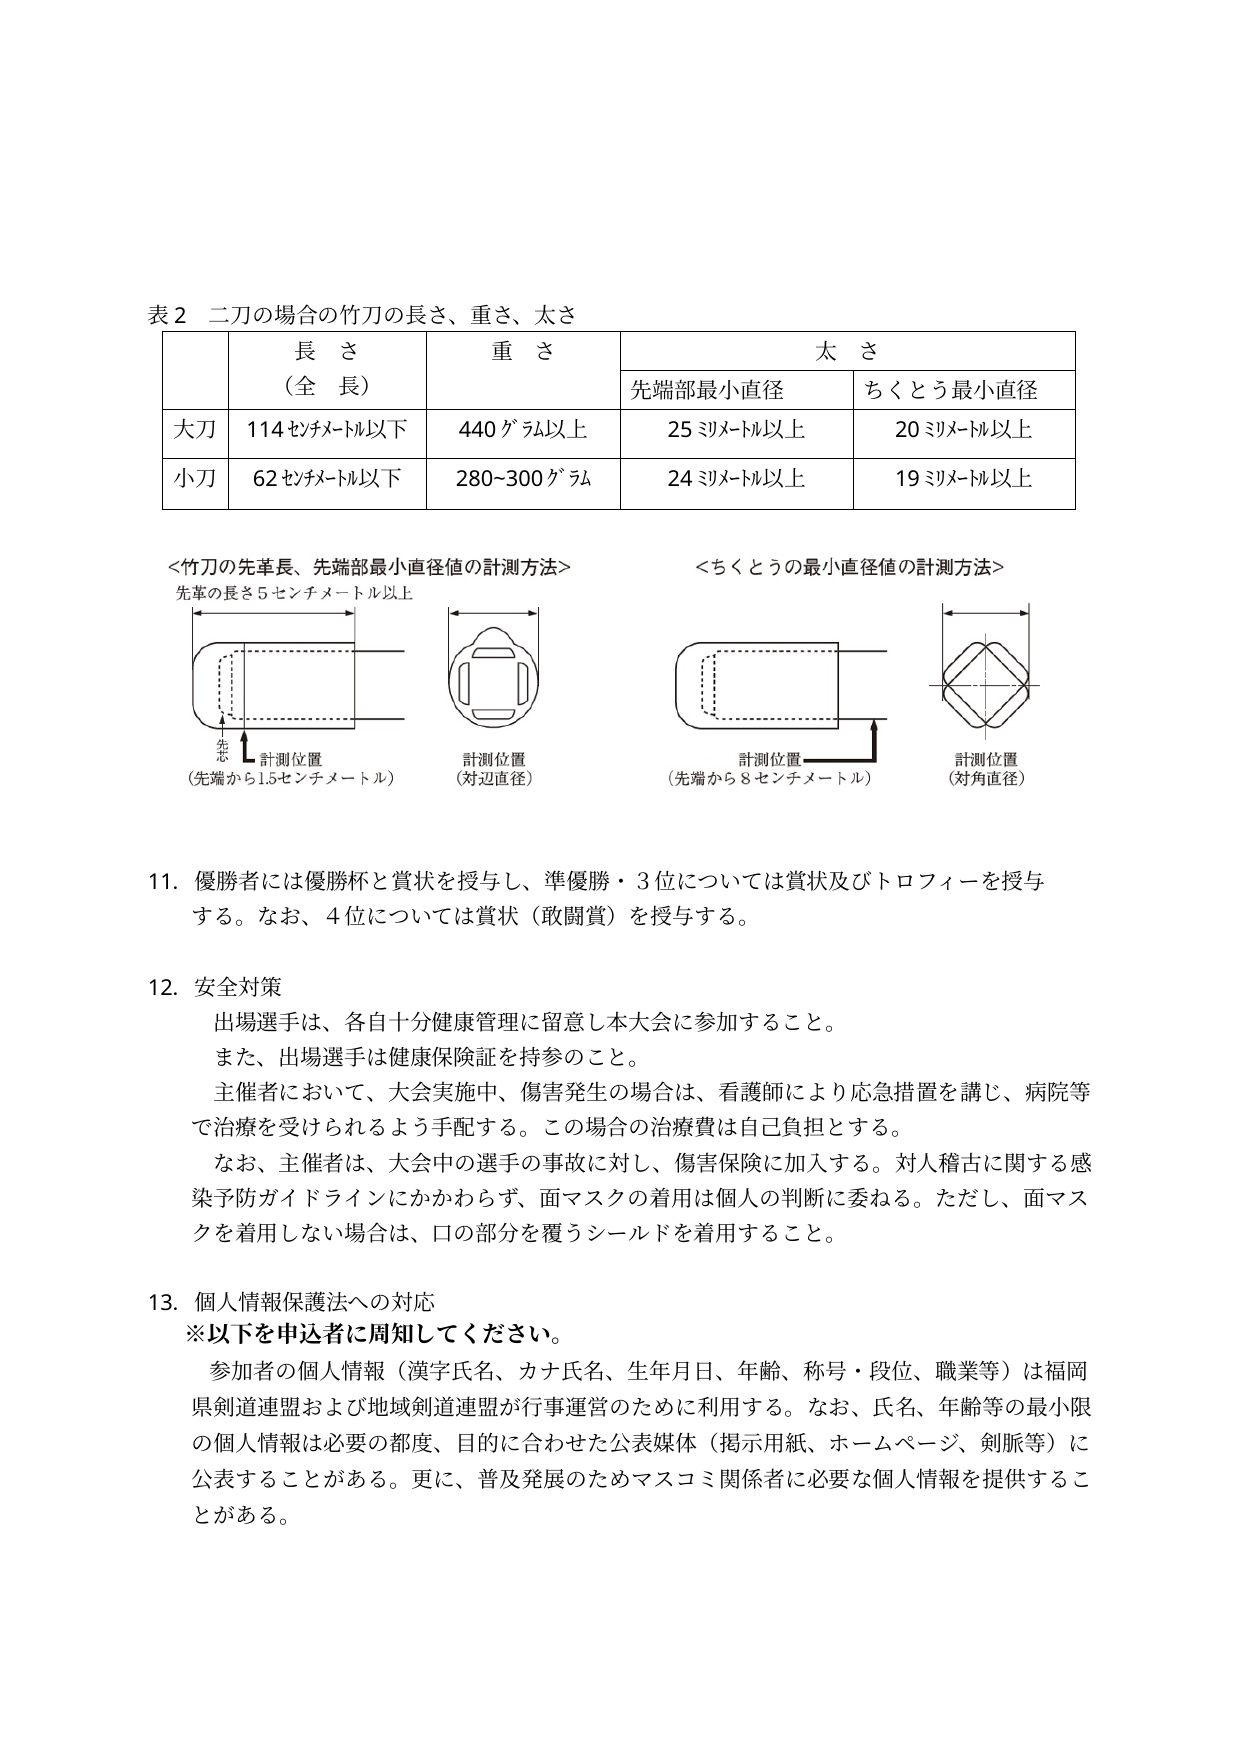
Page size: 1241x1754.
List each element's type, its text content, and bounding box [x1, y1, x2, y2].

table_cell 先端部最小直径 [621, 371, 853, 409]
text 表2 二刀の場合の竹刀の長さ、重さ、太さ [148, 296, 1092, 331]
table_cell 114ｾﾝﾁﾒｰﾄﾙ以下 [229, 410, 426, 458]
text ※以下を申込者に周知してください。 [104, 1316, 1092, 1349]
table_cell 280~300ｸﾞﾗﾑ [427, 459, 620, 509]
table_cell 19ﾐﾘﾒｰﾄﾙ以上 [854, 459, 1075, 509]
table_header 重 さ [427, 332, 620, 409]
table_cell 24ﾐﾘﾒｰﾄﾙ以上 [621, 459, 853, 509]
text 参加者の個人情報（漢字氏名、カナ氏名、生年月日、年齢、称号・段位、職業等）は福岡県剣道連盟および地域剣道連盟が行事運営のために利用する。なお、氏名、年齢等の最小限の個人情報は必要の都度、目的に合わせた公表媒体（掲示用紙、ホームページ、剣脈等）に公表することがある。更に、普及発展のためマスコミ関係者に必要な個人情報を提供することがある。 [111, 1354, 1092, 1530]
text なお、主催者は、大会中の選手の事故に対し、傷害保険に加入する。対人稽古に関する感染予防ガイドラインにかかわらず、面マスクの着用は個人の判断に委ねる。ただし、面マスクを着用しない場合は、口の部分を覆うシールドを着用すること。 [191, 1144, 1092, 1249]
text 主催者において、大会実施中、傷害発生の場合は、看護師により応急措置を講じ、病院等で治療を受けられるよう手配する。この場合の治療費は自己負担とする。 [191, 1073, 1092, 1144]
table_header 太 さ [621, 332, 1075, 370]
table_cell 62ｾﾝﾁﾒｰﾄﾙ以下 [229, 459, 426, 509]
table_cell ちくとう最小直径 [854, 371, 1075, 409]
text 13．個人情報保護法への対応 [148, 1285, 1092, 1316]
table_cell 小刀 [163, 459, 228, 509]
text 11．優勝者には優勝杯と賞状を授与し、準優勝・３位については賞状及びトロフィーを授与 [148, 862, 1092, 897]
picture [147, 545, 1078, 796]
table_cell 大刀 [163, 410, 228, 458]
text 出場選手は、各自十分健康管理に留意し本大会に参加すること。 [16, 1003, 1092, 1038]
text また、出場選手は健康保険証を持参のこと。 [191, 1038, 1092, 1073]
text 12．安全対策 [148, 968, 1092, 1003]
table_header 長 さ （全 長） [229, 332, 426, 409]
table_header [163, 332, 228, 409]
table_cell 25ﾐﾘﾒｰﾄﾙ以上 [621, 410, 853, 458]
table_cell 20ﾐﾘﾒｰﾄﾙ以上 [854, 410, 1075, 458]
table_cell 440ｸﾞﾗﾑ以上 [427, 410, 620, 458]
text する。なお、４位については賞状（敢闘賞）を授与する。 [148, 897, 1092, 933]
